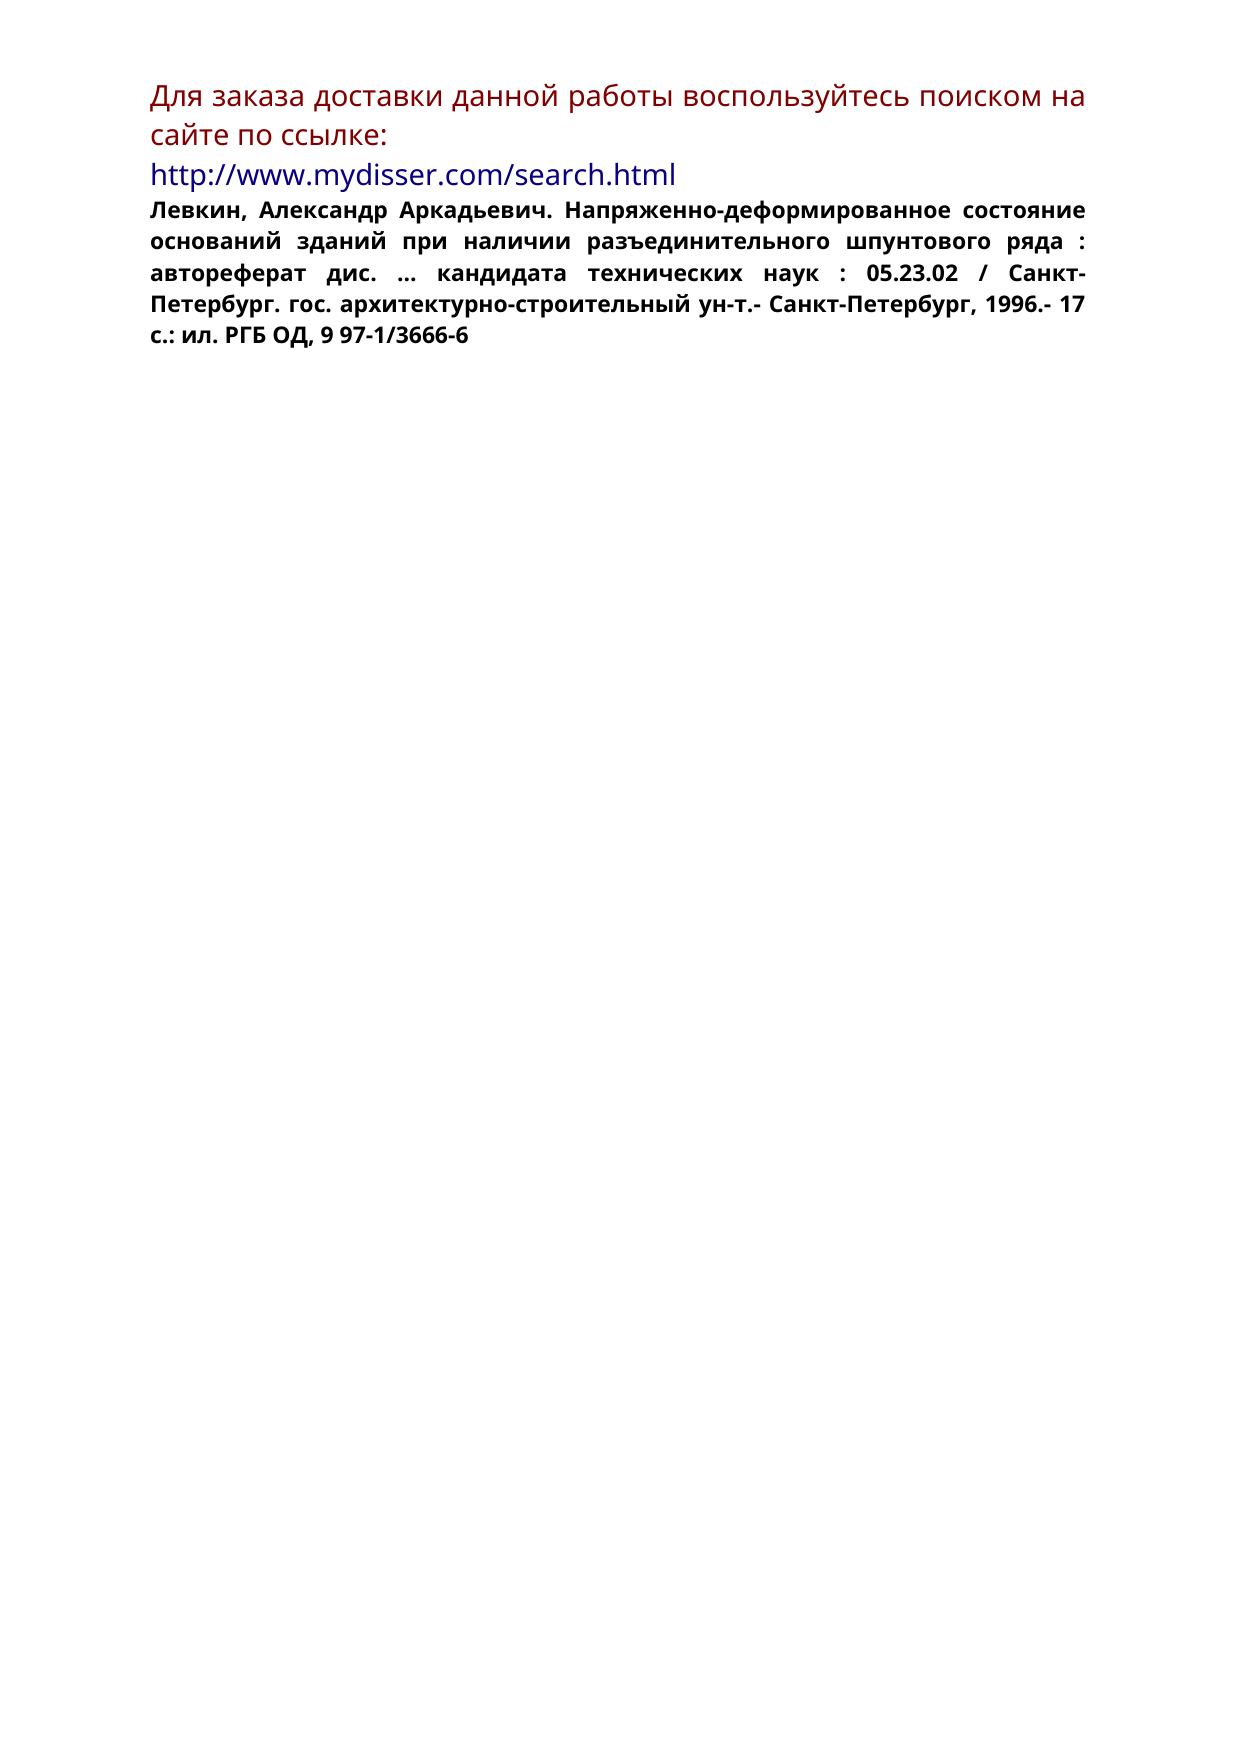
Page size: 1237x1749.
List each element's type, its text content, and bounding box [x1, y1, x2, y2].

text Левкин, Александр Аркадьевич. Напряженно-деформированное состояние оснований зданий при наличии разъединительного шпунтового ряда : автореферат дис. ... кандидата технических наук : 05.23.02 / Санкт-Петербург. гос. архитектурно-строительный ун-т.- Санкт-Петербург, 1996.- 17 с.: ил. РГБ ОД, 9 97-1/3666-6 [150, 194, 1086, 350]
